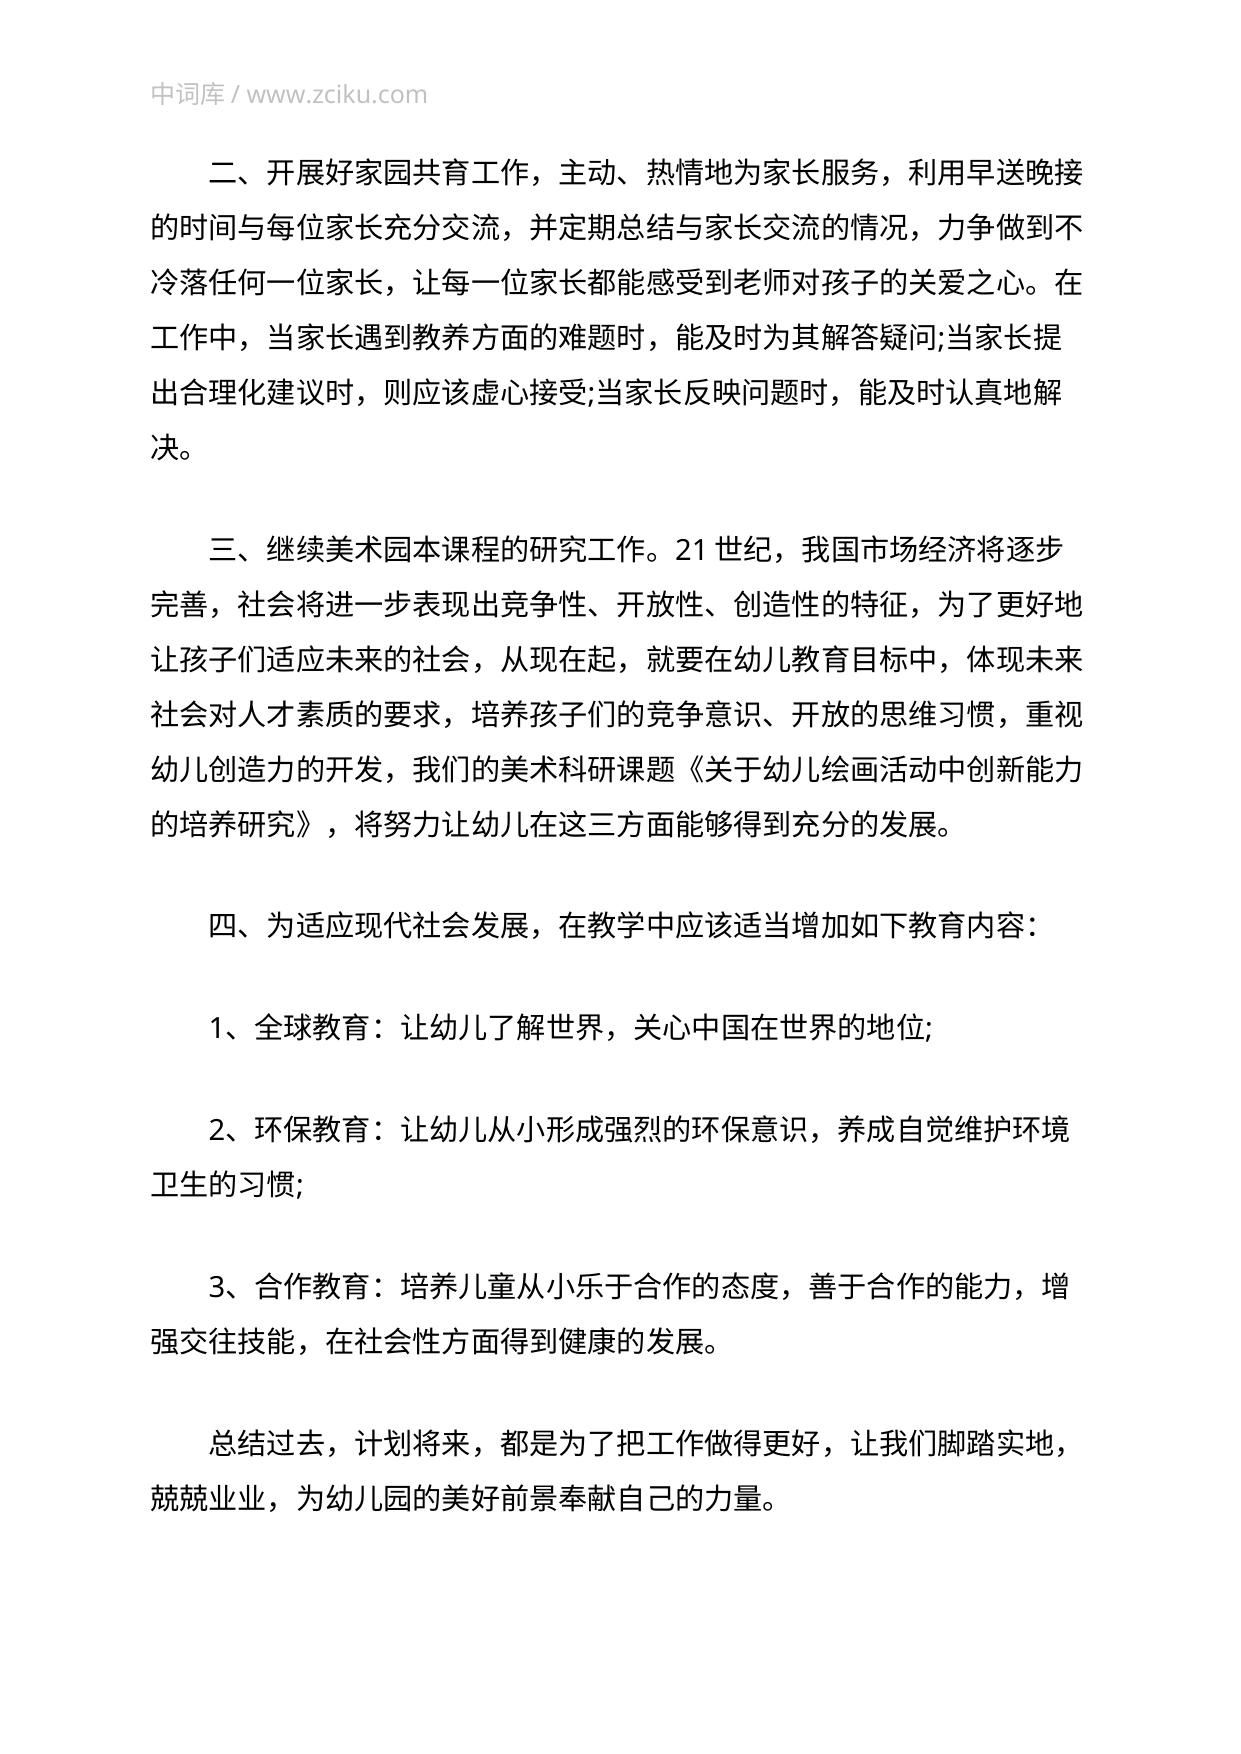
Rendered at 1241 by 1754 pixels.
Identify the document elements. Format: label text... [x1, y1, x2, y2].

text 二、开展好家园共育工作，主动、热情地为家长服务，利用早送晚接的时间与每位家长充分交流，并定期总结与家长交流的情况，力争做到不冷落任何一位家长，让每一位家长都能感受到老师对孩子的关爱之心。在工作中，当家长遇到教养方面的难题时，能及时为其解答疑问;当家长提出合理化建议时，则应该虚心接受;当家长反映问题时，能及时认真地解决。 [150, 150, 1090, 467]
text 总结过去，计划将来，都是为了把工作做得更好，让我们脚踏实地，兢兢业业，为幼儿园的美好前景奉献自己的力量。 [150, 1420, 1090, 1517]
text 四、为适应现代社会发展，在教学中应该适当增加如下教育内容： [150, 903, 1090, 945]
text 2、环保教育：让幼儿从小形成强烈的环保意识，养成自觉维护环境卫生的习惯; [150, 1107, 1090, 1204]
text 1、全球教育：让幼儿了解世界，关心中国在世界的地位; [150, 1004, 1090, 1047]
text 三、继续美术园本课程的研究工作。21世纪，我国市场经济将逐步完善，社会将进一步表现出竞争性、开放性、创造性的特征，为了更好地让孩子们适应未来的社会，从现在起，就要在幼儿教育目标中，体现未来社会对人才素质的要求，培养孩子们的竞争意识、开放的思维习惯，重视幼儿创造力的开发，我们的美术科研课题《关于幼儿绘画活动中创新能力的培养研究》，将努力让幼儿在这三方面能够得到充分的发展。 [150, 526, 1090, 843]
text 3、合作教育：培养儿童从小乐于合作的态度，善于合作的能力，增强交往技能，在社会性方面得到健康的发展。 [150, 1263, 1090, 1361]
